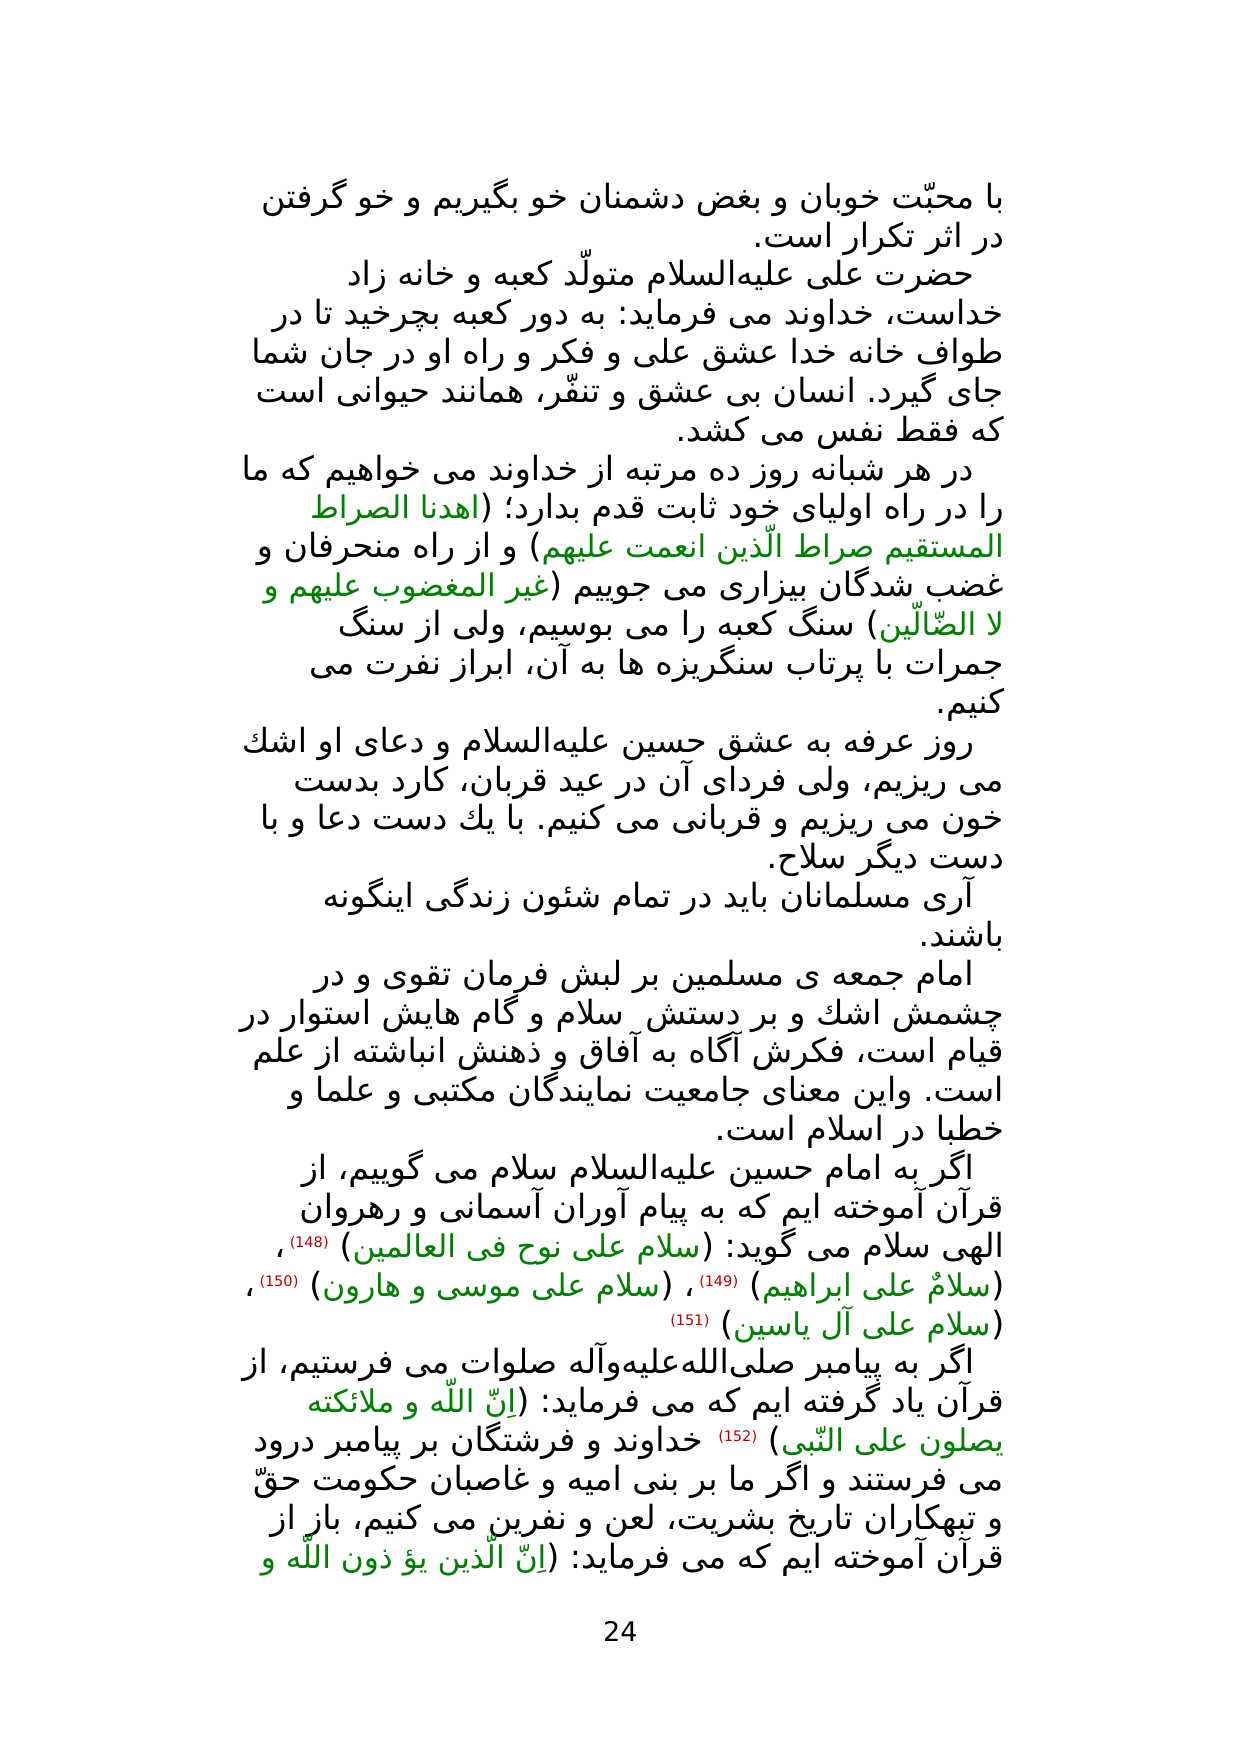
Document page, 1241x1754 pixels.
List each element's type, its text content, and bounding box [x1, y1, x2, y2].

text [236, 1343, 1004, 1576]
text روز عرفه به عشق حسین عليه‌السلام و دعاى او اشك مى ریزیم، ولى فرداى آن در عید قربان، كارد بدست خون مى ریزیم و قربانى مى كنیم. با یك دست دعا و با دست دیگر سلاح. [236, 721, 1004, 877]
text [236, 177, 1004, 255]
text امام جمعه ى مسلمین بر لبش فرمان تقوى و در چشمش اشك و بر دستش ‍ سلام و گام هایش استوار در قیام است، فكرش آگاه به آفاق و ذهنش انباشته از علم است. واین معناى جامعیت نمایندگان مكتبى و علما و خطبا در اسلام است. [236, 954, 1004, 1148]
text در هر شبانه روز ده مرتبه از خداوند مى خواهیم كه ما را در راه اولیاى خود ثابت قدم بدارد؛ (اهدنا الصراط المستقیم صراط الّذین انعمت علیهم) و از راه منحرفان و غضب شدگان بیزارى مى جوییم (غیر المغضوب علیهم و لا الضّالّین) سنگ كعبه را مى بوسیم، ولى از سنگ جمرات با پرتاب سنگریزه ها به آن، ابراز نفرت مى كنیم. [236, 449, 1004, 721]
text آرى مسلمانان باید در تمام شئون زندگى اینگونه باشند. [236, 877, 1004, 954]
text حضرت على عليه‌السلام متولّد كعبه و خانه زاد خداست، خداوند مى فرماید: به دور كعبه بچرخید تا در طواف خانه خدا عشق على و فكر و راه او در جان شما جاى گیرد. انسان بى عشق و تنفّر، همانند حیوانى است كه فقط نفس مى كشد. [236, 255, 1004, 449]
text اگر به امام حسین عليه‌السلام سلام مى گوییم، از قرآن آموخته ایم كه به پیام آوران آسمانى و رهروان الهى سلام مى گوید: (سلام على نوح فى العالمین) (148) ، (سلامٌ على ابراهیم) (149) ، (سلام على موسى و هارون) (150) ، (سلام على آل یاسین) (151) [236, 1148, 1004, 1343]
